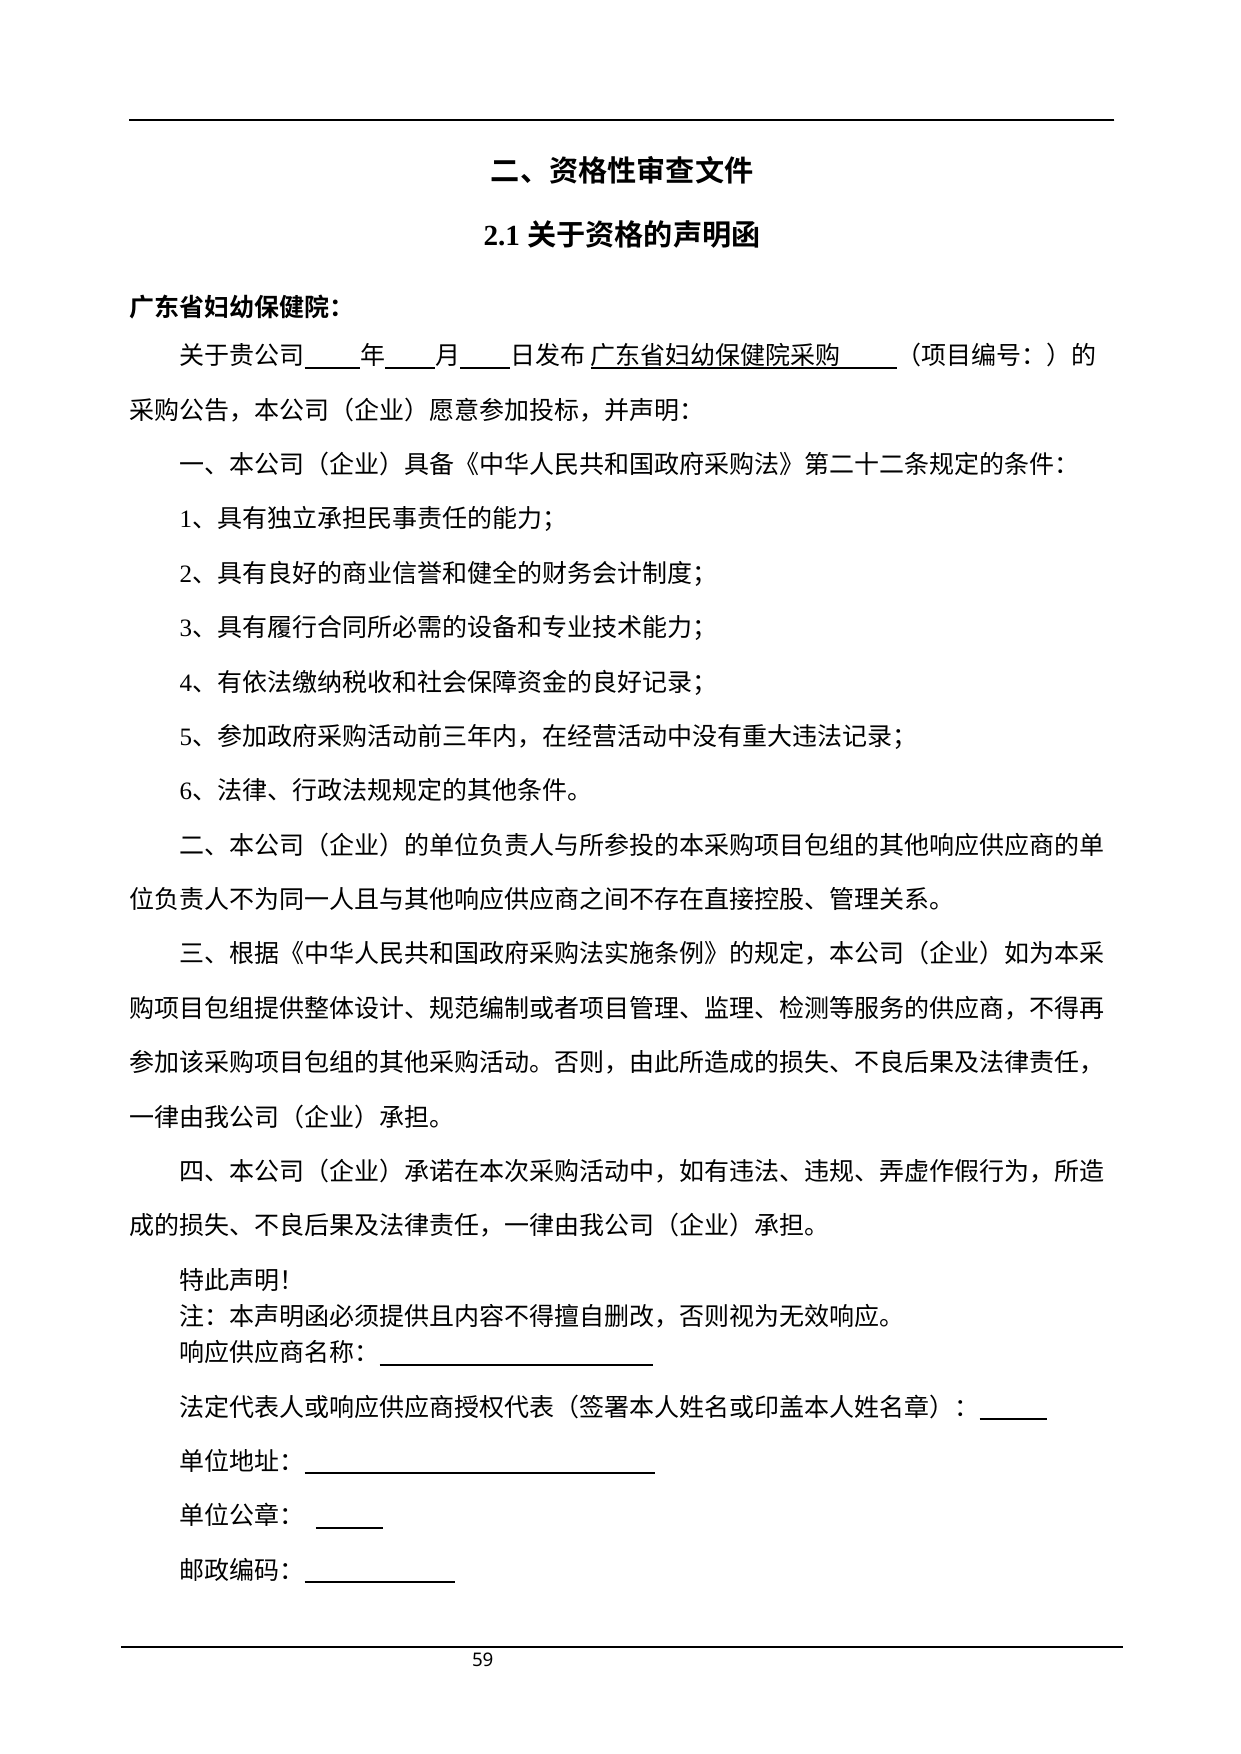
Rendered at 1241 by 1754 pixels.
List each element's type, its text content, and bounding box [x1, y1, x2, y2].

text 二、本公司（企业）的单位负责人与所参投的本采购项目包组的其他响应供应商的单位负责人不为同一人且与其他响应供应商之间不存在直接控股、管理关系。 [129, 825, 1114, 916]
text 注：本声明函必须提供且内容不得擅自删改，否则视为无效响应。 [129, 1296, 1114, 1333]
subtitle 2.1 关于资格的声明函 [129, 211, 1114, 253]
text 广东省妇幼保健院： [129, 287, 1114, 323]
text 一、本公司（企业）具备《中华人民共和国政府采购法》第二十二条规定的条件： [129, 444, 1114, 481]
text 6、法律、行政法规规定的其他条件。 [129, 771, 1114, 807]
text 关于贵公司 年 月 日发布 广东省妇幼保健院采购 （项目编号：）的采购公告，本公司（企业）愿意参加投标，并声明： [129, 336, 1114, 426]
text 三、根据《中华人民共和国政府采购法实施条例》的规定，本公司（企业）如为本采购项目包组提供整体设计、规范编制或者项目管理、监理、检测等服务的供应商，不得再参加该采购项目包组的其他采购活动。否则，由此所造成的损失、不良后果及法律责任，一律由我公司（企业）承担。 [129, 934, 1114, 1133]
text 特此声明！ [129, 1260, 1114, 1296]
text 5、参加政府采购活动前三年内，在经营活动中没有重大违法记录； [129, 716, 1114, 753]
text 单位地址： [129, 1441, 1114, 1478]
text 2、具有良好的商业信誉和健全的财务会计制度； [129, 553, 1114, 589]
text 邮政编码： [129, 1550, 1114, 1586]
text 3、具有履行合同所必需的设备和专业技术能力； [129, 608, 1114, 644]
text 四、本公司（企业）承诺在本次采购活动中，如有违法、违规、弄虚作假行为，所造成的损失、不良后果及法律责任，一律由我公司（企业）承担。 [129, 1151, 1114, 1242]
text 响应供应商名称： [129, 1333, 1114, 1369]
subtitle 二、资格性审查文件 [129, 148, 1114, 190]
text 法定代表人或响应供应商授权代表（签署本人姓名或印盖本人姓名章）： [129, 1387, 1114, 1423]
text 单位公章： [129, 1496, 1114, 1532]
text 4、有依法缴纳税收和社会保障资金的良好记录； [129, 662, 1114, 698]
text 1、具有独立承担民事责任的能力； [129, 499, 1114, 535]
